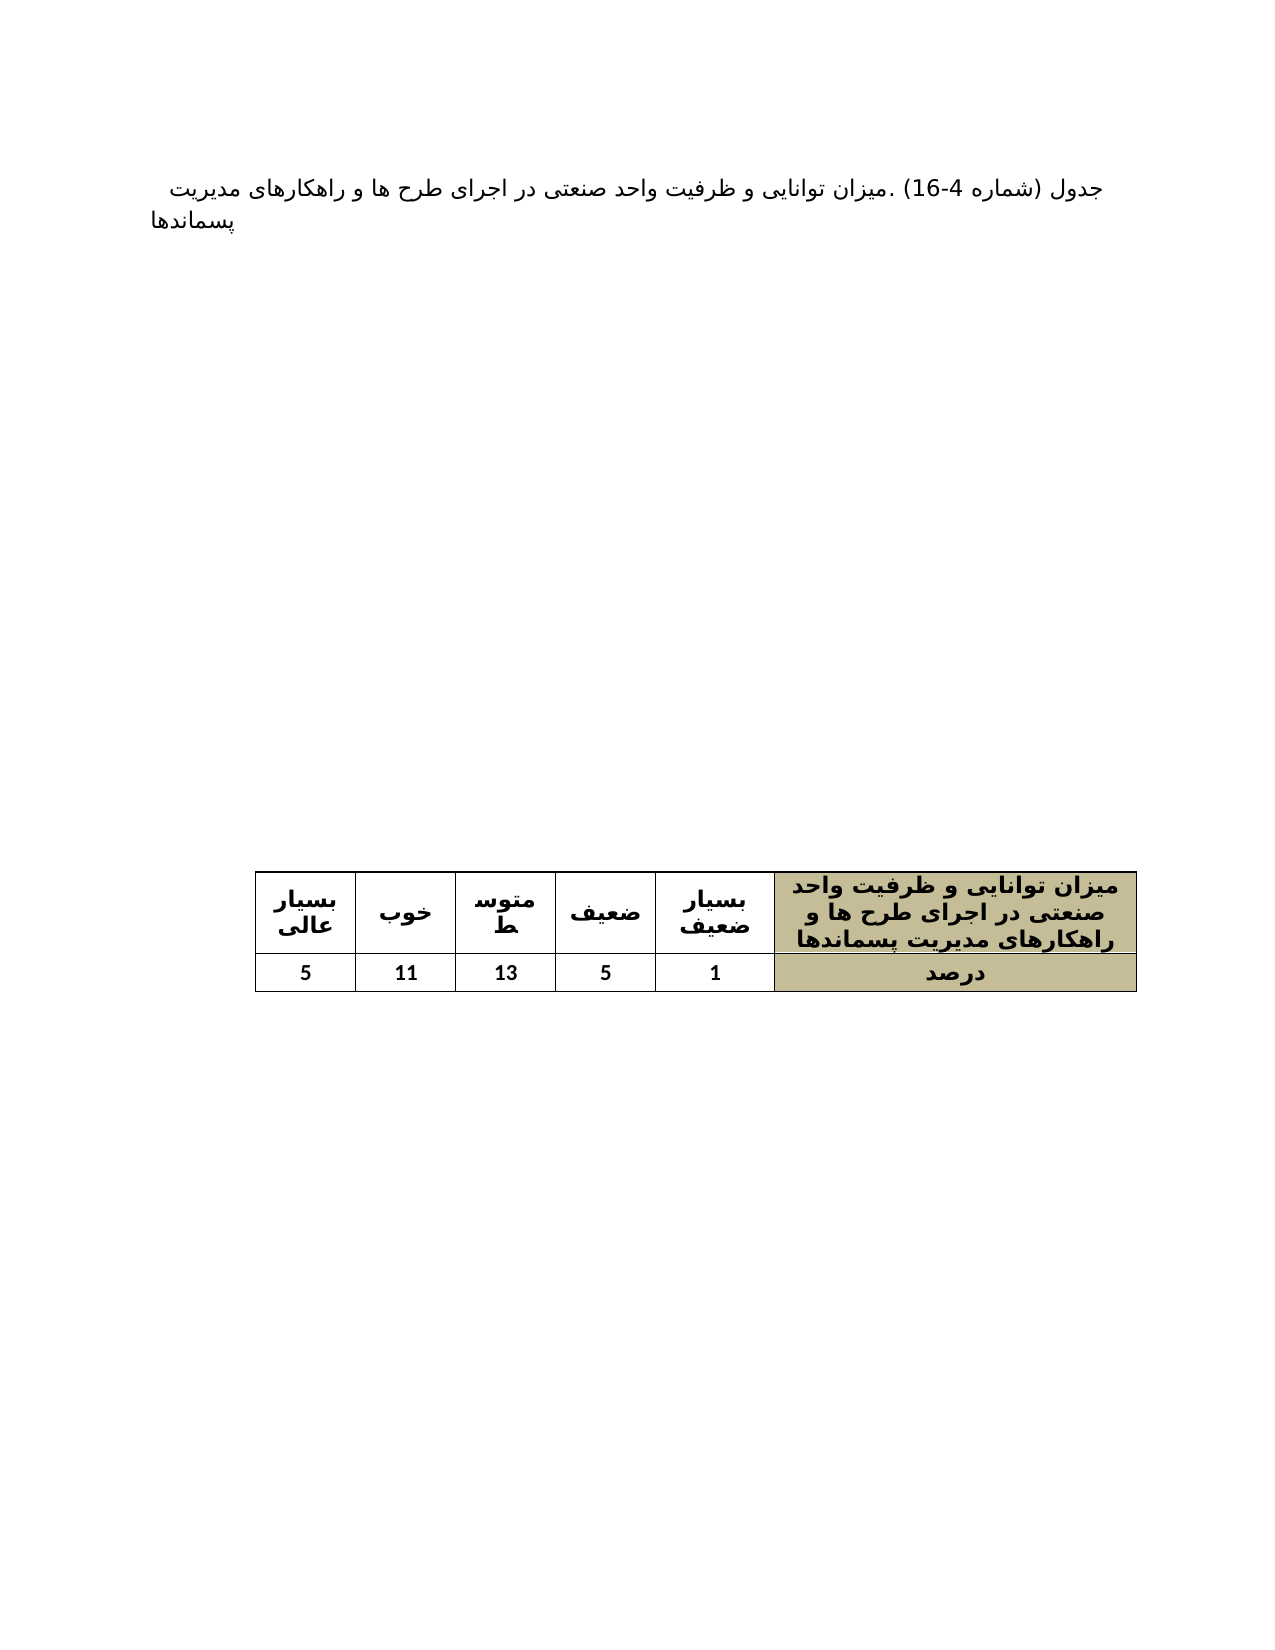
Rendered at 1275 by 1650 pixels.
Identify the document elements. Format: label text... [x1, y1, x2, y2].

table_header متوسط [456, 873, 555, 952]
table_header ضعیف [556, 873, 655, 952]
table_cell 13 [456, 954, 555, 991]
table_header بسیار عالی [256, 873, 355, 952]
table_cell 11 [356, 954, 455, 991]
table_cell 5 [256, 954, 355, 991]
table_cell 1 [656, 954, 774, 991]
table_header میزان توانایی و ظرفیت واحد صنعتی در اجرای طرح ها و راهکارهای مدیریت پسماندها [775, 873, 1136, 952]
table_header خوب [356, 873, 455, 952]
text جدول (شماره 4-16) .میزان توانایی و ظرفیت واحد صنعتی در اجرای طرح ها و راهکارهای مدیریت پسماندها [150, 175, 1125, 234]
table_cell درصد [775, 954, 1136, 991]
table_header بسیار ضعیف [656, 873, 774, 952]
table_cell 5 [556, 954, 655, 991]
